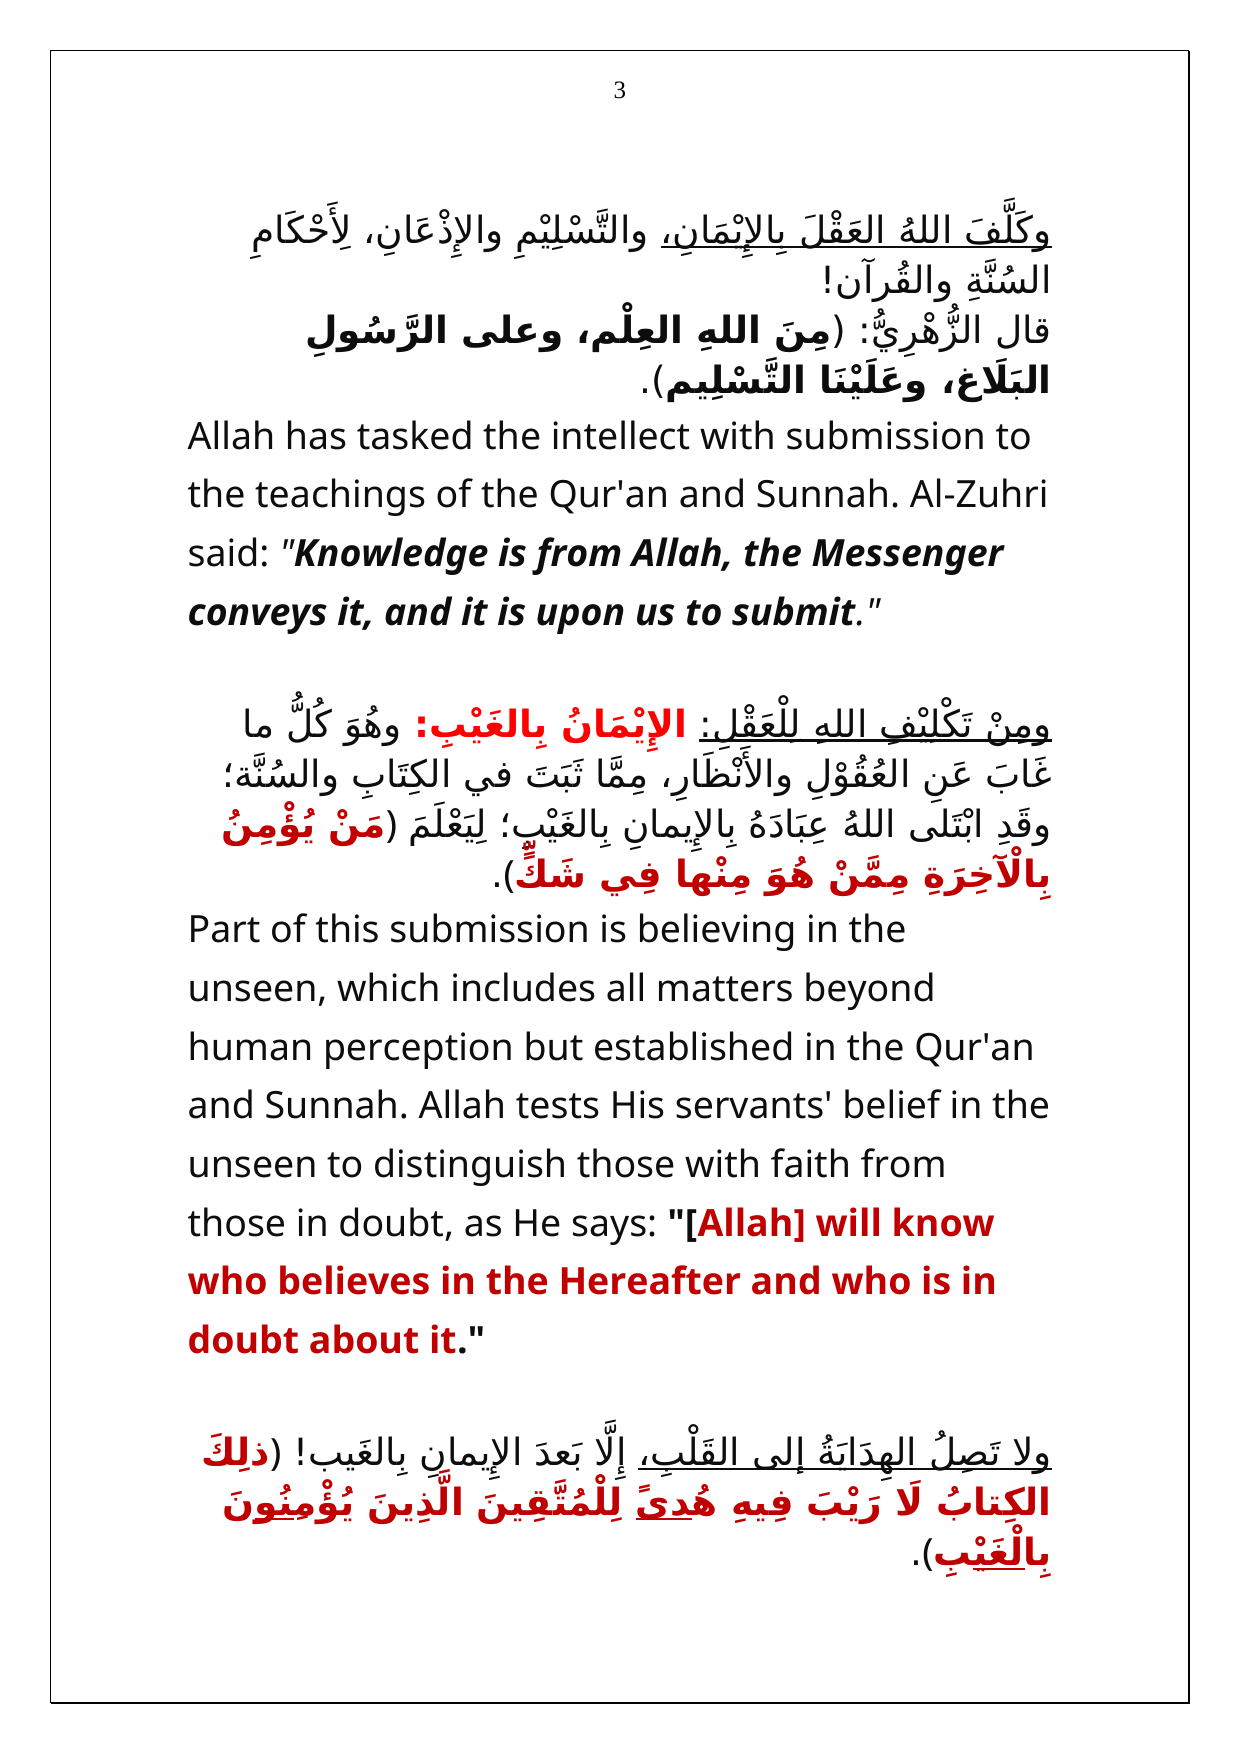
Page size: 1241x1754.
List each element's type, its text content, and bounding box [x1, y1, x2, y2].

text ولا تَصِلُ الهِدَايَةُ إلى القَلْبِ، إِلَّا بَعدَ الإِيمانِ بِالغَيب! ﴿ذلِكَ الكِتابُ لَا رَيْبَ فِيهِ هُدىً لِلْمُتَّقِينَ الَّذِينَ يُؤْمِنُونَ بِالْغَيْبِ﴾. [187, 1431, 1052, 1574]
text Allah has tasked the intellect with submission to the teachings of the Qur'an and Sunnah. Al-Zuhri said: "Knowledge is from Allah, the Messenger conveys it, and it is upon us to submit." [187, 409, 1052, 636]
text وكَلَّفَ اللهُ العَقْلَ بِالإِيْمَانِ، والتَّسْلِيْمِ والإِذْعَانِ، لِأَحْكَامِ السُنَّةِ والقُرآن! [187, 209, 1052, 302]
text ومِنْ تَكْلِيْفِ اللهِ لِلْعَقْلِ: الإِيْمَانُ بِالغَيْبِ: وهُوَ كُلُّ ما غَابَ عَنِ العُقُوْلِ والأَنْظَارِ، مِمَّا ثَبَتَ في الكِتَابِ والسُنَّة؛ وقَدِ ابْتَلى اللهُ عِبَادَهُ بِالإِيمانِ بِالغَيْبِ؛ لِيَعْلَمَ ﴿مَنْ يُؤْمِنُ بِالْآخِرَةِ مِمَّنْ هُوَ مِنْها فِي شَكٍّ﴾. [187, 702, 1052, 896]
text Part of this submission is believing in the unseen, which includes all matters beyond human perception but established in the Qur'an and Sunnah. Allah tests His servants' belief in the unseen to distinguish those with faith from those in doubt, as He says: "[Allah] will know who believes in the Hereafter and who is in doubt about it." [187, 903, 1052, 1364]
text قال الزُّهْرِيُّ: (مِنَ اللهِ العِلْم، وعلى الرَّسُولِ البَلَاغ، وعَلَيْنَا التَّسْلِيم). [187, 309, 1052, 403]
